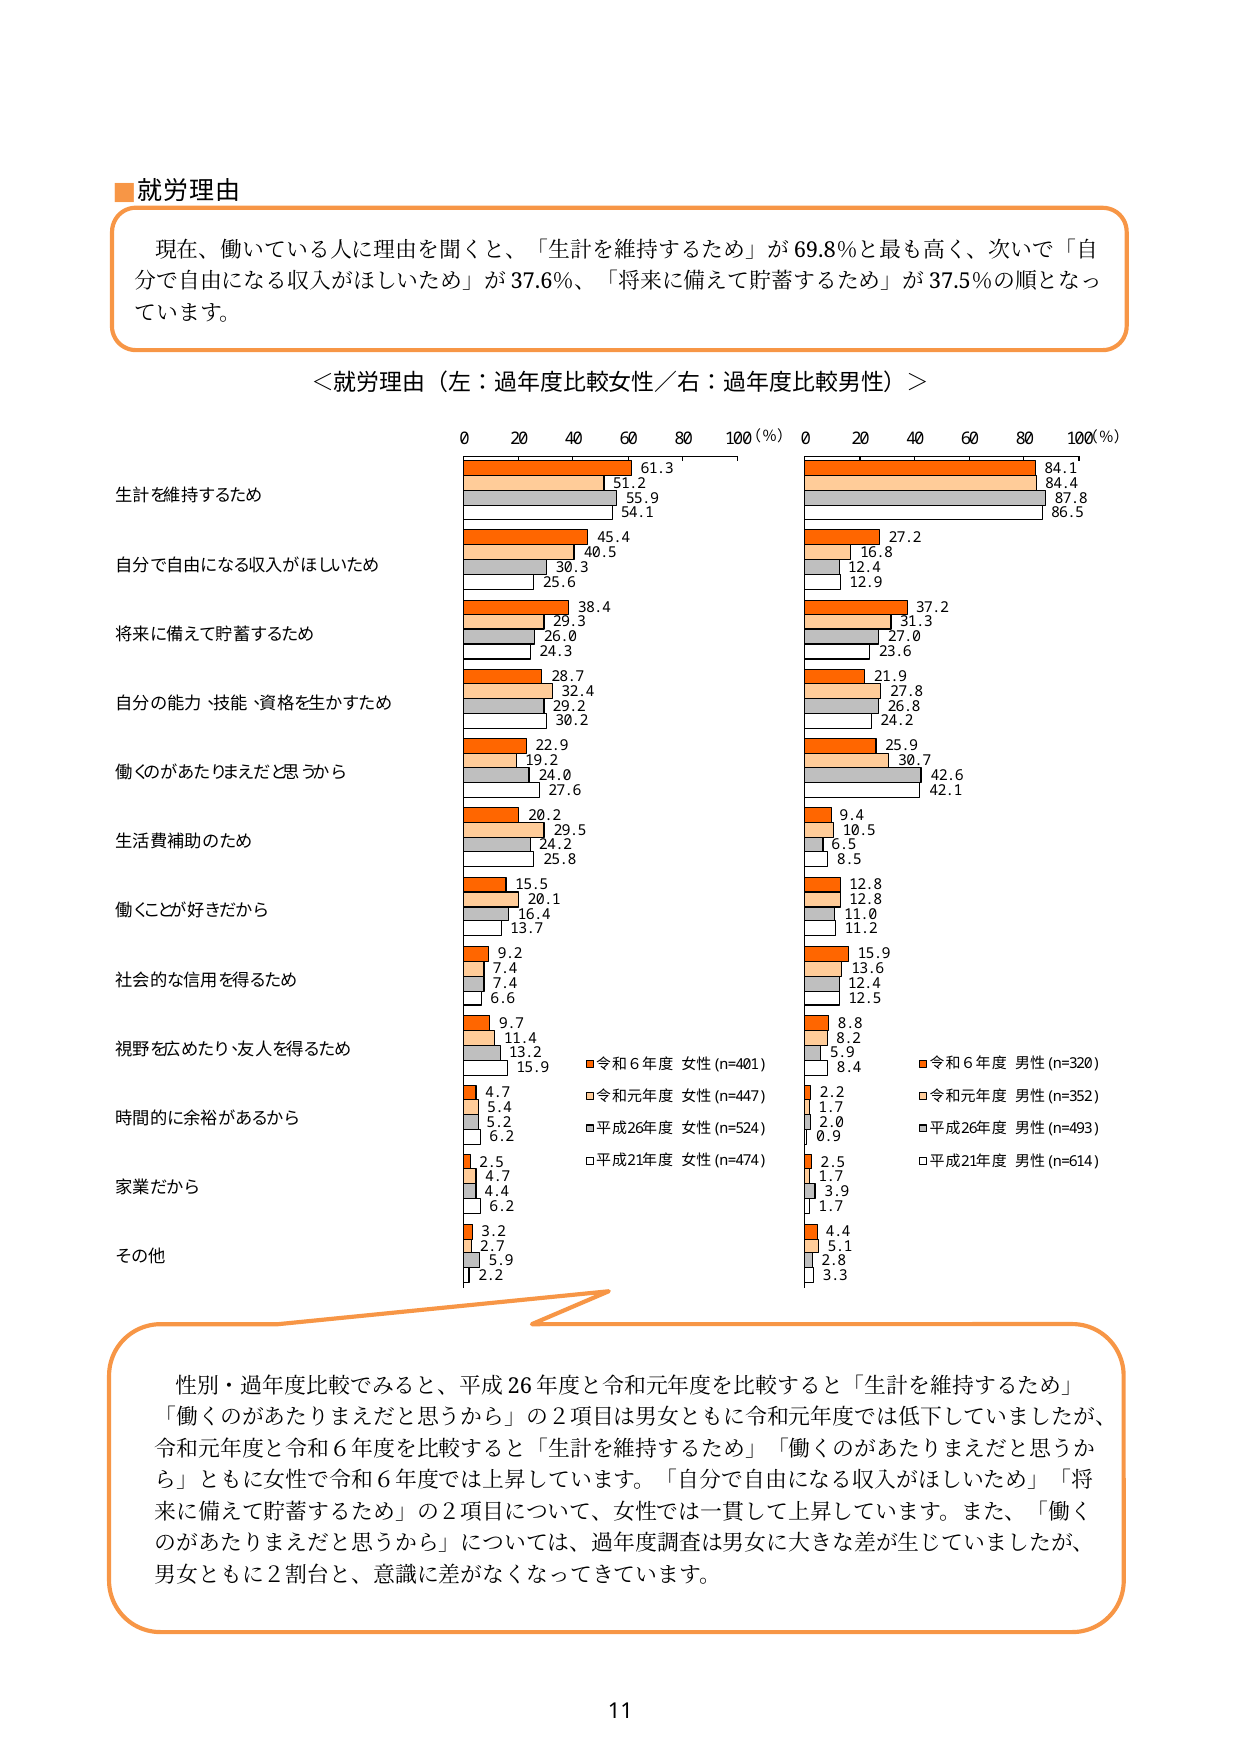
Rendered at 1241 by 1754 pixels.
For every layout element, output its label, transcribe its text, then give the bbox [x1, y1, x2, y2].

text ＜就労理由（左：過年度比較女性／右：過年度比較男性）＞ [112, 361, 1128, 399]
subtitle ■就労理由 [112, 170, 1128, 208]
